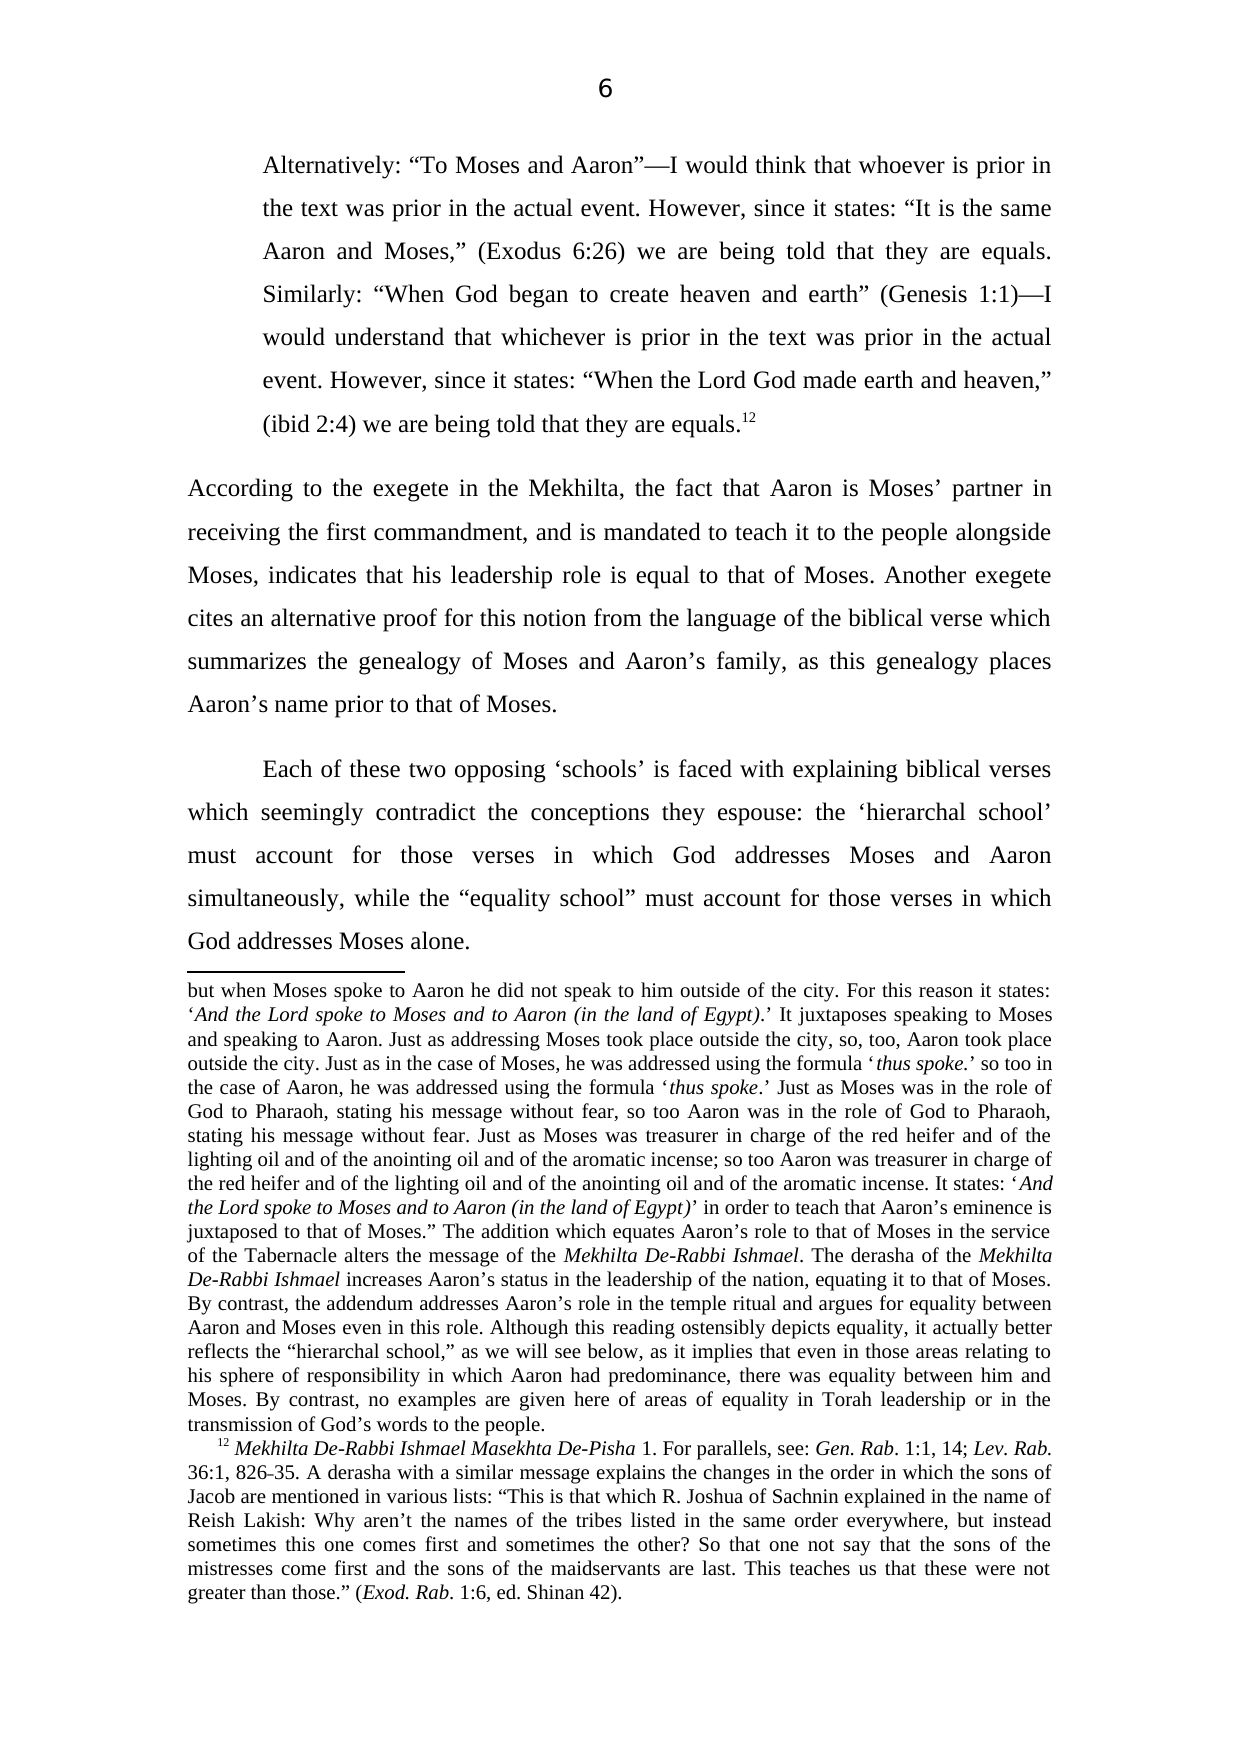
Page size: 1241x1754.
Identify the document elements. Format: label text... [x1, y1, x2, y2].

text Alternatively: “To Moses and Aaron”—I would think that whoever is prior in the text was prior in the actual event. However, since it states: “It is the same Aaron and Moses,” (Exodus 6:26) we are being told that they are equals. Similarly: “When God began to create heaven and earth” (Genesis 1:1)—I would understand that whichever is prior in the text was prior in the actual event. However, since it states: “When the Lord God made earth and heaven,” (ibid 2:4) we are being told that they are equals. [262, 150, 1053, 437]
text According to the exegete in the Mekhilta, the fact that Aaron is Moses’ partner in receiving the first commandment, and is mandated to teach it to the people alongside Moses, indicates that his leadership role is equal to that of Moses. Another exegete cites an alternative proof for this notion from the language of the biblical verse which summarizes the genealogy of Moses and Aaron’s family, as this genealogy places Aaron’s name prior to that of Moses. [187, 473, 1053, 718]
text Each of these two opposing ‘schools’ is faced with explaining biblical verses which seemingly contradict the conceptions they espouse: the ‘hierarchal school’ must account for those verses in which God addresses Moses and Aaron simultaneously, while the “equality school” must account for those verses in which God addresses Moses alone. [187, 754, 1053, 955]
